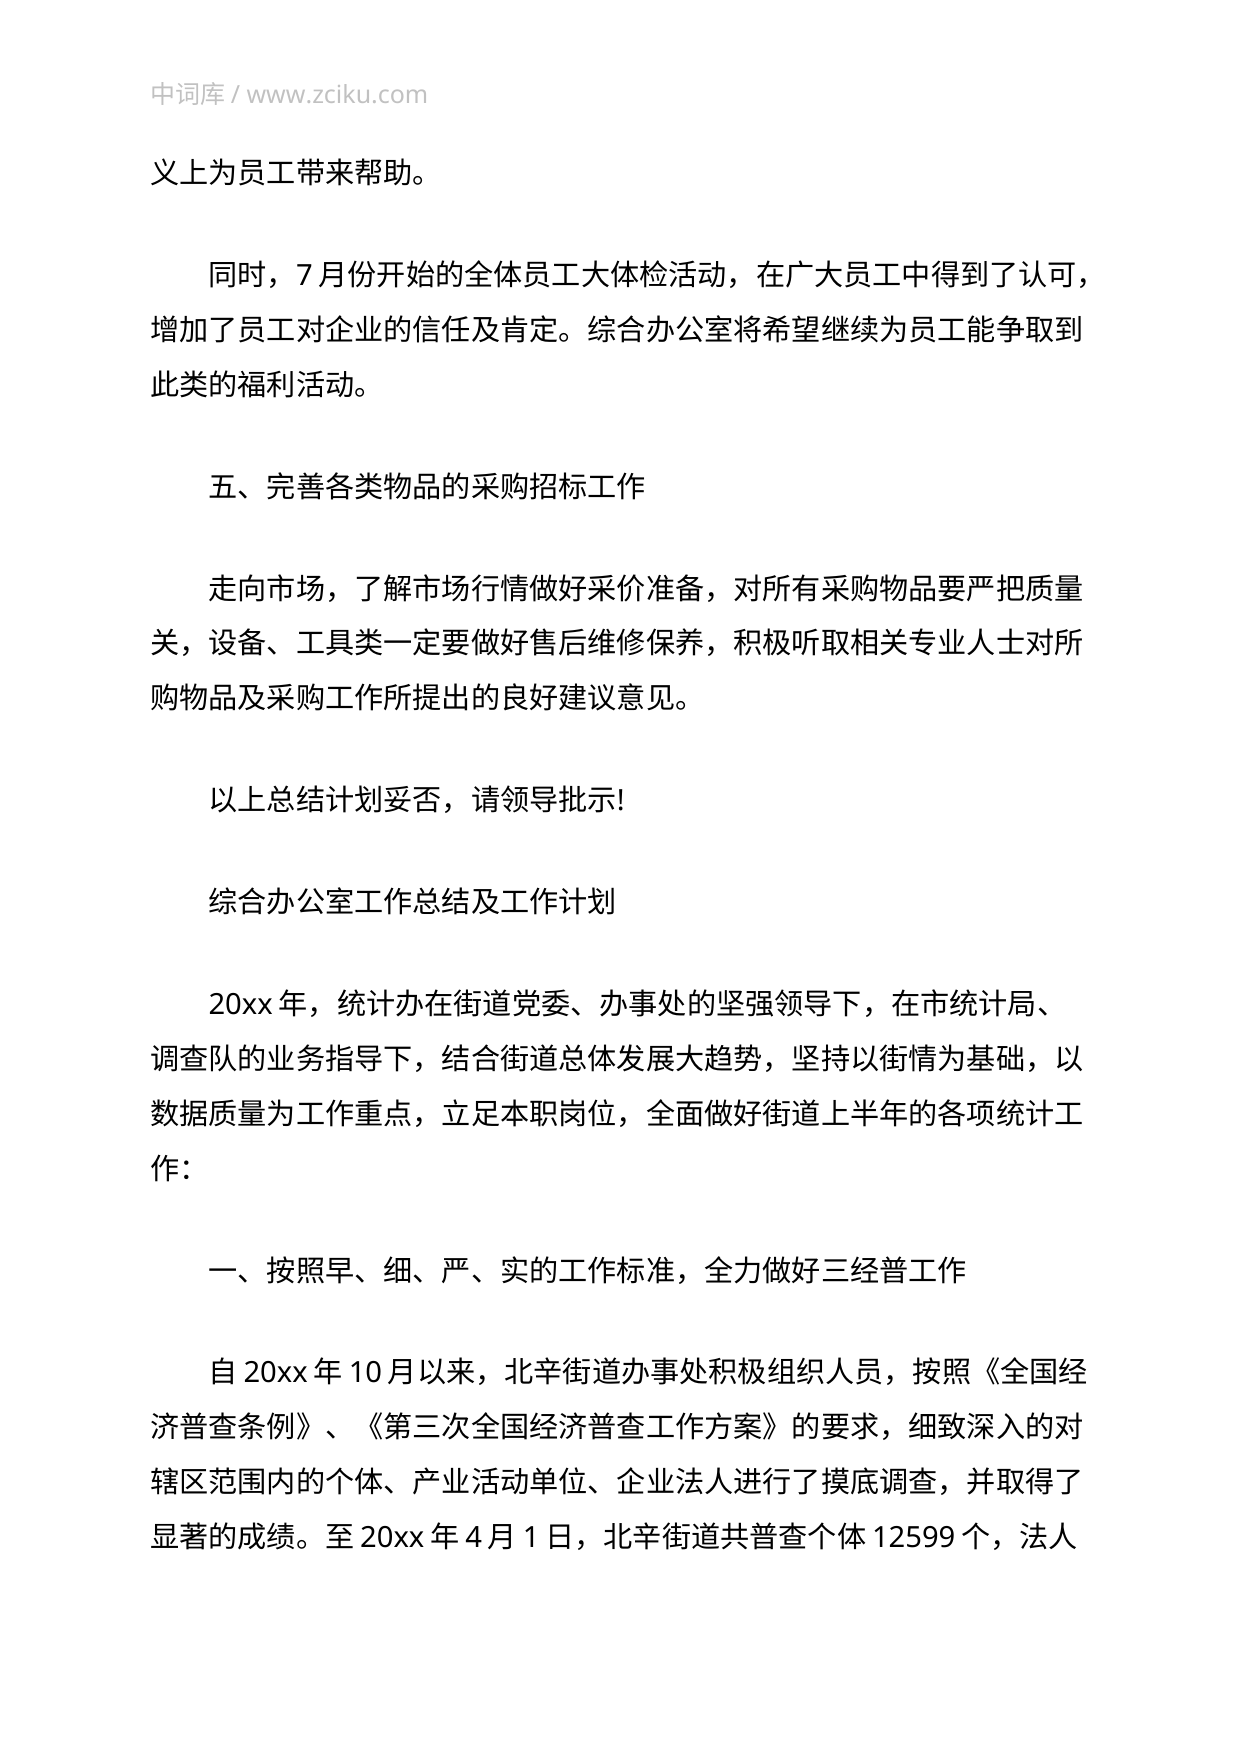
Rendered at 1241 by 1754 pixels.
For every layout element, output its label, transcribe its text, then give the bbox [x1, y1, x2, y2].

text 同时，7月份开始的全体员工大体检活动，在广大员工中得到了认可，增加了员工对企业的信任及肯定。综合办公室将希望继续为员工能争取到此类的福利活动。 [150, 252, 1090, 404]
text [150, 150, 1090, 192]
text 综合办公室工作总结及工作计划 [150, 879, 1090, 921]
text 以上总结计划妥否，请领导批示! [150, 777, 1090, 819]
text 五、完善各类物品的采购招标工作 [150, 463, 1090, 506]
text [150, 1349, 1090, 1556]
text 20xx年，统计办在街道党委、办事处的坚强领导下，在市统计局、调查队的业务指导下，结合街道总体发展大趋势，坚持以街情为基础，以数据质量为工作重点，立足本职岗位，全面做好街道上半年的各项统计工作： [150, 981, 1090, 1188]
text 走向市场，了解市场行情做好采价准备，对所有采购物品要严把质量关，设备、工具类一定要做好售后维修保养，积极听取相关专业人士对所购物品及采购工作所提出的良好建议意见。 [150, 565, 1090, 717]
text 一、按照早、细、严、实的工作标准，全力做好三经普工作 [150, 1247, 1090, 1289]
